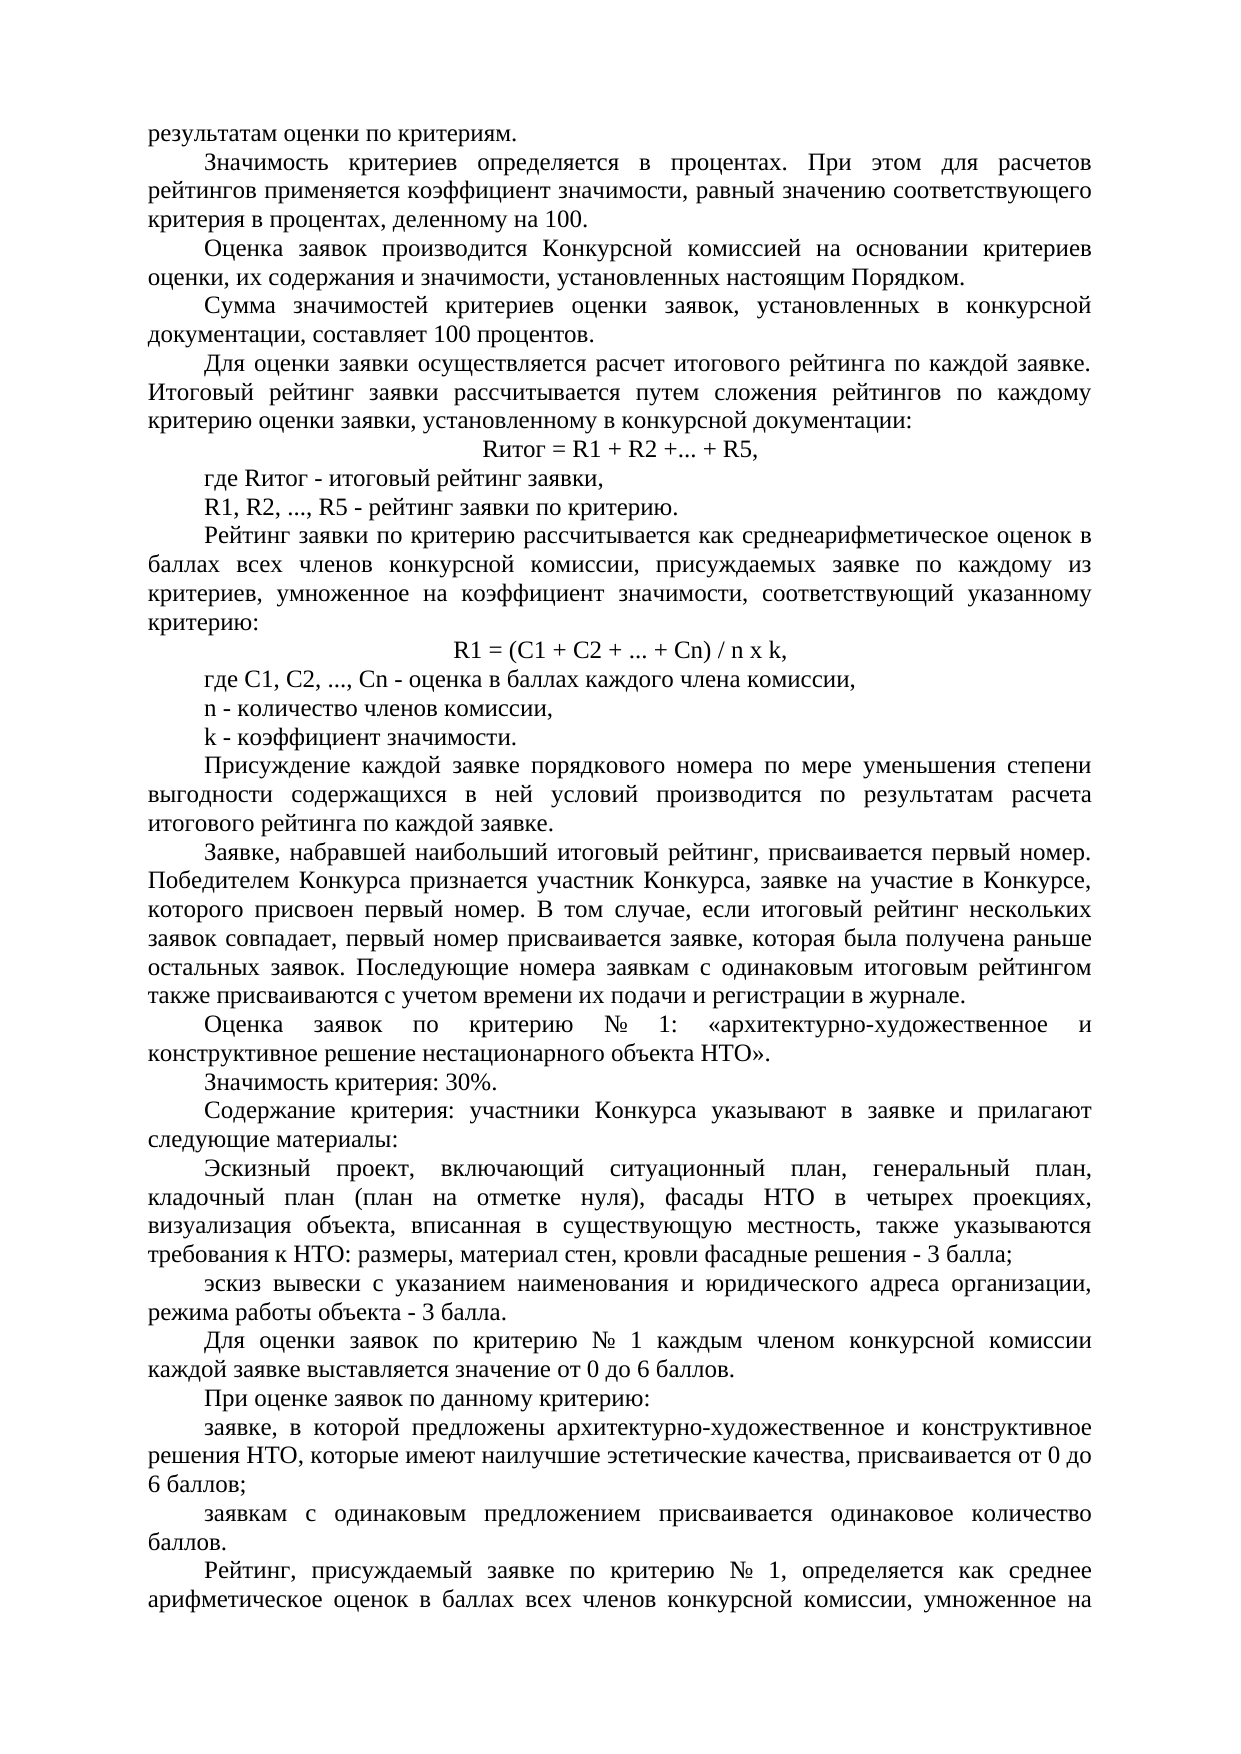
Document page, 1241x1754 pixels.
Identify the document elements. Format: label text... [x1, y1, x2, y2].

text эскиз вывески с указанием наименования и юридического адреса организации, режима работы объекта - 3 балла. [148, 1268, 1092, 1326]
text При оценке заявок по данному критерию: [148, 1383, 1092, 1412]
text Оценка заявок производится Конкурсной комиссией на основании критериев оценки, их содержания и значимости, установленных настоящим Порядком. [148, 233, 1092, 291]
text Присуждение каждой заявке порядкового номера по мере уменьшения степени выгодности содержащихся в ней условий производится по результатам расчета итогового рейтинга по каждой заявке. [148, 751, 1092, 837]
text где Rитог - итоговый рейтинг заявки, [148, 463, 1092, 492]
text Сумма значимостей критериев оценки заявок, установленных в конкурсной документации, составляет 100 процентов. [148, 291, 1092, 348]
text Rитог = R1 + R2 +... + R5, [148, 434, 1092, 463]
text R1, R2, ..., R5 - рейтинг заявки по критерию. [148, 492, 1092, 521]
text Эскизный проект, включающий ситуационный план, генеральный план, кладочный план (план на отметке нуля), фасады НТО в четырех проекциях, визуализация объекта, вписанная в существующую местность, также указываются требования к НТО: размеры, материал стен, кровли фасадные решения - 3 балла; [148, 1153, 1092, 1268]
text Оценка заявок по критерию № 1: «архитектурно-художественное и конструктивное решение нестационарного объекта НТО». [148, 1009, 1092, 1067]
text Для оценки заявок по критерию № 1 каждым членом конкурсной комиссии каждой заявке выставляется значение от 0 до 6 баллов. [148, 1326, 1092, 1383]
text где С1, С2, ..., Сn - оценка в баллах каждого члена комиссии, [148, 664, 1092, 693]
text заявкам с одинаковым предложением присваивается одинаковое количество баллов. [148, 1498, 1092, 1556]
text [148, 1556, 1092, 1613]
text Рейтинг заявки по критерию рассчитывается как среднеарифметическое оценок в баллах всех членов конкурсной комиссии, присуждаемых заявке по каждому из критериев, умноженное на коэффициент значимости, соответствующий указанному критерию: [148, 521, 1092, 636]
text Значимость критериев определяется в процентах. При этом для расчетов рейтингов применяется коэффициент значимости, равный значению соответствующего критерия в процентах, деленному на 100. [148, 147, 1092, 233]
text заявке, в которой предложены архитектурно-художественное и конструктивное решения НТО, которые имеют наилучшие эстетические качества, присваивается от 0 до 6 баллов; [148, 1412, 1092, 1498]
text k - коэффициент значимости. [148, 722, 1092, 751]
text Содержание критерия: участники Конкурса указывают в заявке и прилагают следующие материалы: [148, 1096, 1092, 1153]
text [148, 118, 1092, 147]
text Для оценки заявки осуществляется расчет итогового рейтинга по каждой заявке. Итоговый рейтинг заявки рассчитывается путем сложения рейтингов по каждому критерию оценки заявки, установленному в конкурсной документации: [148, 348, 1092, 434]
text Заявке, набравшей наибольший итоговый рейтинг, присваивается первый номер. Победителем Конкурса признается участник Конкурса, заявке на участие в Конкурсе, которого присвоен первый номер. В том случае, если итоговый рейтинг нескольких заявок совпадает, первый номер присваивается заявке, которая была получена раньше остальных заявок. Последующие номера заявкам с одинаковым итоговым рейтингом также присваиваются с учетом времени их подачи и регистрации в журнале. [148, 837, 1092, 1009]
text Значимость критерия: 30%. [148, 1067, 1092, 1096]
text R1 = (С1 + С2 + ... + Сn) / n х k, [148, 636, 1092, 664]
text n - количество членов комиссии, [148, 693, 1092, 722]
